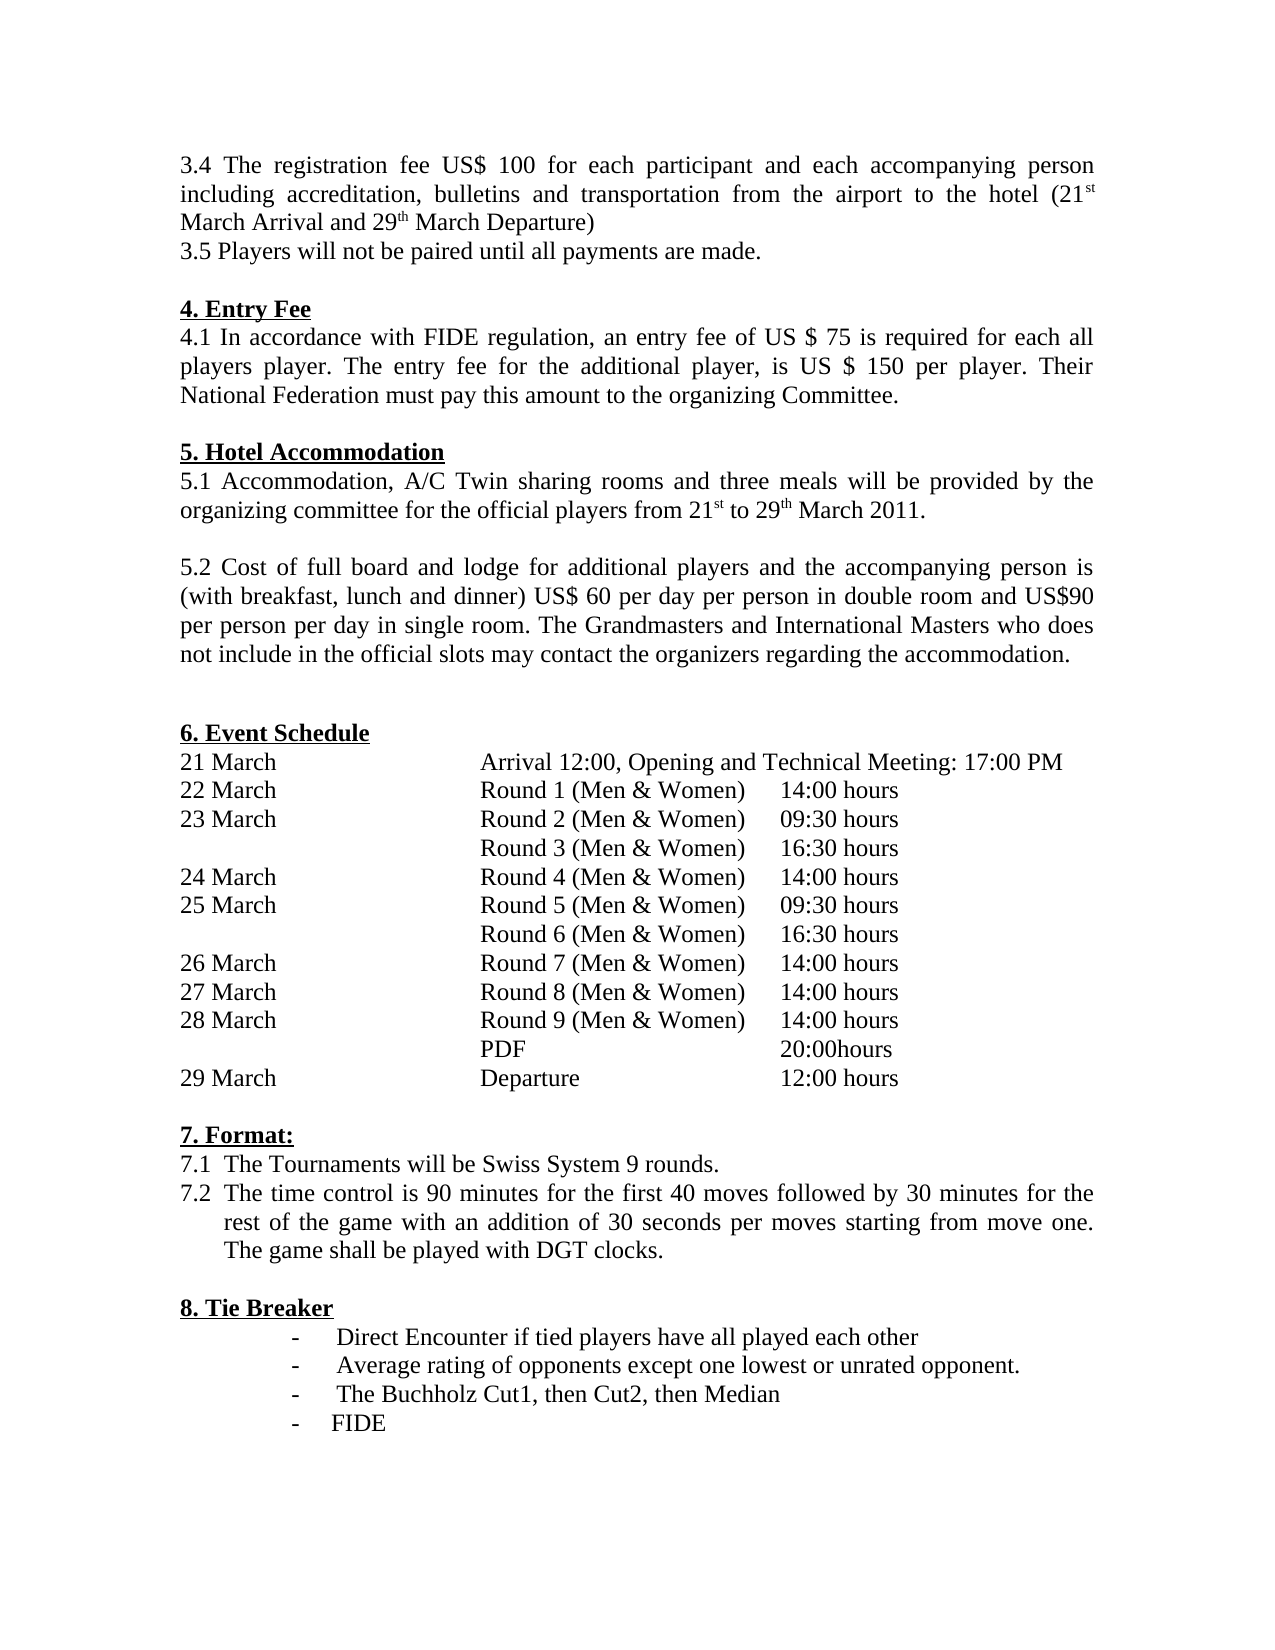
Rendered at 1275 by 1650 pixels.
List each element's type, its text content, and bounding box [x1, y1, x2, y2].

text 3.5 Players will not be paired until all payments are made. [180, 236, 1095, 265]
text Round 3 (Men & Women) 16:30 hours [180, 833, 1095, 862]
text Round 6 (Men & Women) 16:30 hours [180, 919, 1095, 948]
text - Direct Encounter if tied players have all played each other [291, 1322, 1095, 1350]
text 6. Event Schedule [180, 718, 1095, 747]
text 25 March Round 5 (Men & Women) 09:30 hours [180, 890, 1095, 919]
text 5. Hotel Accommodation [180, 437, 1095, 466]
text 22 March Round 1 (Men & Women) 14:00 hours [180, 775, 1095, 804]
list The time control is 90 minutes for the first 40 moves followed by 30 minutes for the rest of the game with an addition of 30 seconds per moves starting from move one. The game shall be played with DGT clocks. [180, 1178, 1095, 1264]
text 8. Tie Breaker [180, 1293, 1095, 1322]
text 24 March Round 4 (Men & Women) 14:00 hours [180, 862, 1095, 890]
text - Average rating of opponents except one lowest or unrated opponent. [291, 1350, 1095, 1379]
text 27 March Round 8 (Men & Women) 14:00 hours [180, 977, 1095, 1005]
text 26 March Round 7 (Men & Women) 14:00 hours [180, 948, 1095, 977]
text 29 March Departure 12:00 hours [180, 1063, 1095, 1092]
text - FIDE [291, 1408, 1095, 1437]
text 5.2 Cost of full board and lodge for additional players and the accompanying person is (with breakfast, lunch and dinner) US$ 60 per day per person in double room and US$90 per person per day in single room. The Grandmasters and International Masters who does not include in the official slots may contact the organizers regarding the accommodation. [180, 552, 1095, 667]
text 3.4 The registration fee US$ 100 for each participant and each accompanying person including accreditation, bulletins and transportation from the airport to the hotel (21st March Arrival and 29th March Departure) [180, 150, 1095, 236]
text 5.1 Accommodation, A/C Twin sharing rooms and three meals will be provided by the organizing committee for the official players from 21st to 29th March 2011. [180, 466, 1095, 524]
text PDF 20:00hours [180, 1034, 1095, 1063]
text - The Buchholz Cut1, then Cut2, then Median [291, 1379, 1095, 1408]
text 21 March Arrival 12:00, Opening and Technical Meeting: 17:00 PM [180, 747, 1095, 775]
text 7. Format: [180, 1120, 1095, 1149]
text 4.1 In accordance with FIDE regulation, an entry fee of US $ 75 is required for each all players player. The entry fee for the additional player, is US $ 150 per player. Their National Federation must pay this amount to the organizing Committee. [180, 322, 1095, 409]
text 4. Entry Fee [180, 294, 1095, 322]
list The Tournaments will be Swiss System 9 rounds. [180, 1149, 1095, 1178]
text 28 March Round 9 (Men & Women) 14:00 hours [180, 1005, 1095, 1034]
text 23 March Round 2 (Men & Women) 09:30 hours [180, 804, 1095, 833]
